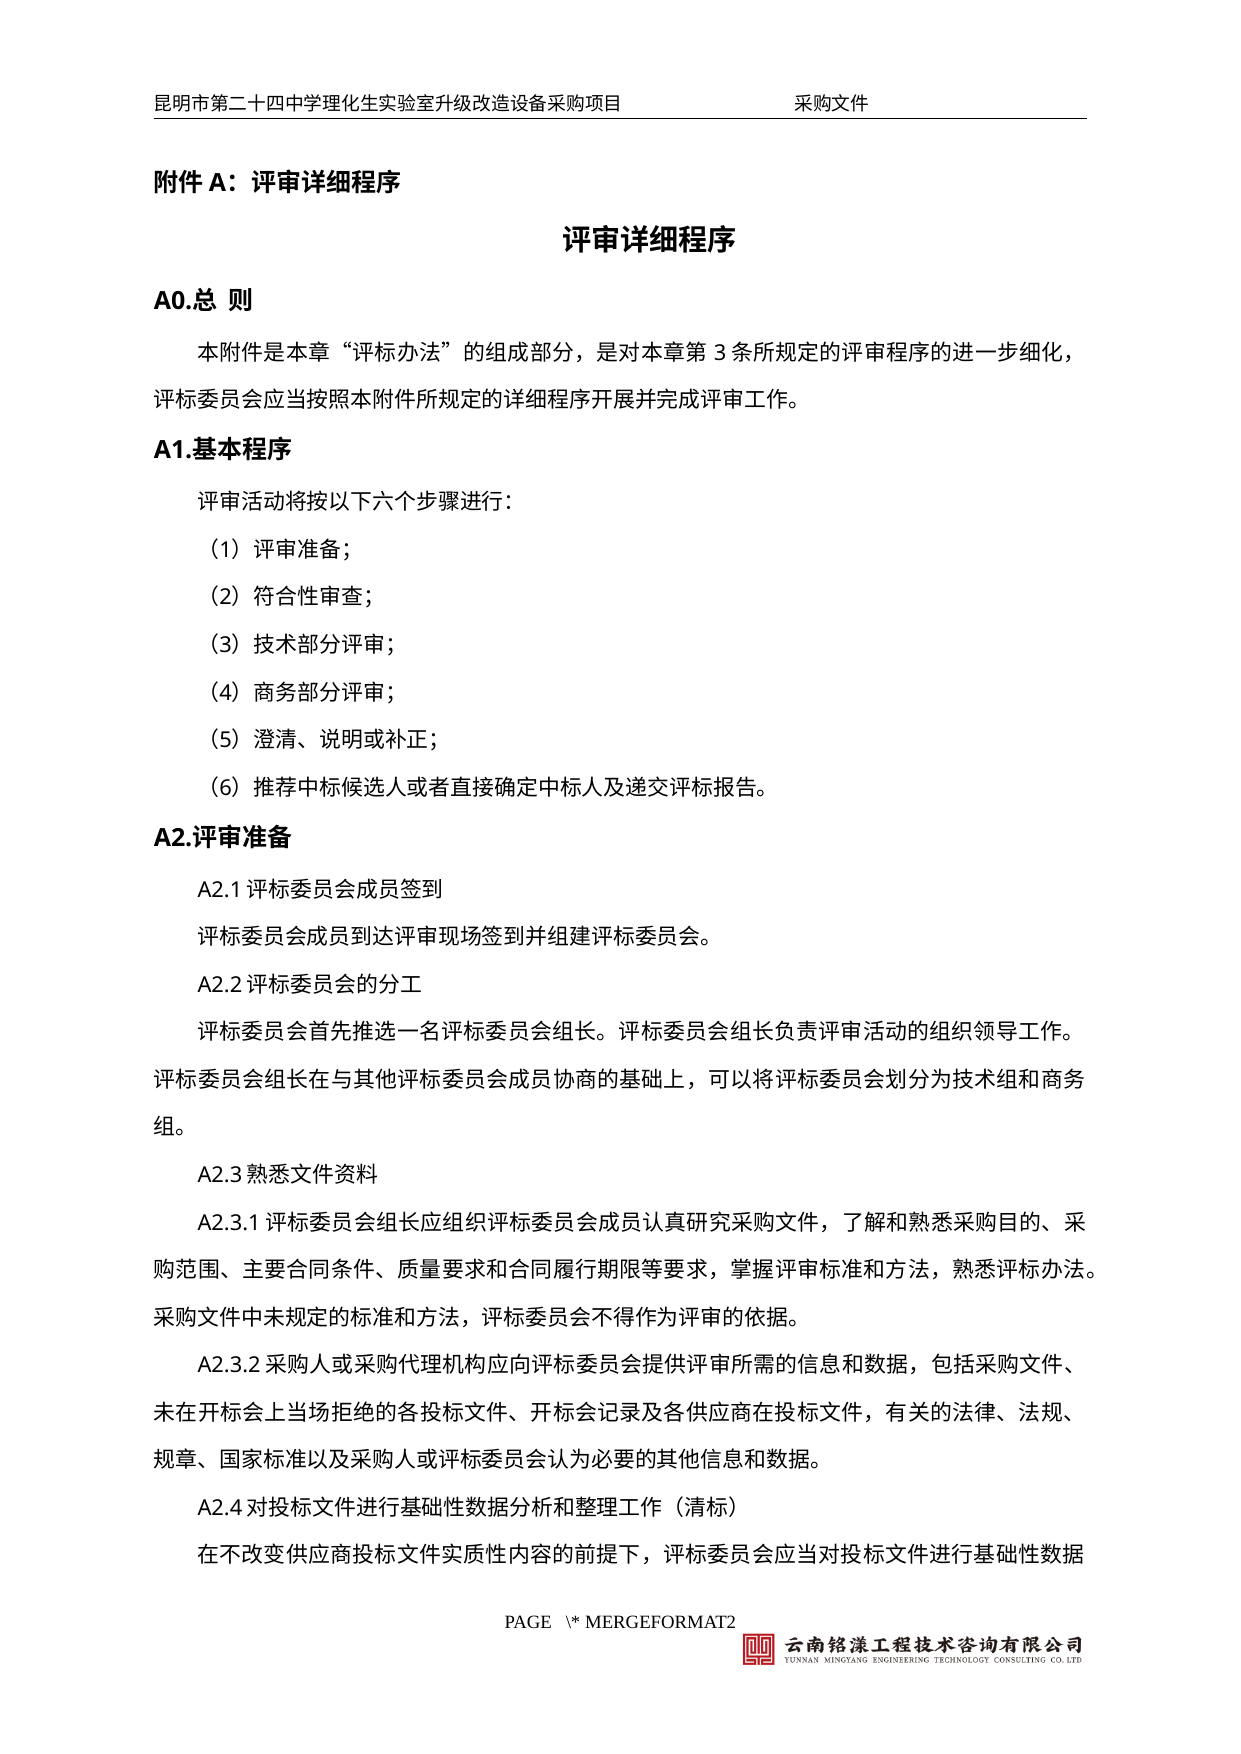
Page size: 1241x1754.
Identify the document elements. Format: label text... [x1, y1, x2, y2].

text 本附件是本章“评标办法”的组成部分，是对本章第3条所规定的评审程序的进一步细化，评标委员会应当按照本附件所规定的详细程序开展并完成评审工作。 [153, 335, 1087, 414]
text 评审详细程序 [153, 217, 1087, 259]
text A2.4对投标文件进行基础性数据分析和整理工作（清标） [153, 1490, 1087, 1521]
text A2.3.2采购人或采购代理机构应向评标委员会提供评审所需的信息和数据，包括采购文件、未在开标会上当场拒绝的各投标文件、开标会记录及各供应商在投标文件，有关的法律、法规、规章、国家标准以及采购人或评标委员会认为必要的其他信息和数据。 [153, 1347, 1087, 1474]
text （2）符合性审查； [153, 579, 1087, 611]
text A2.2评标委员会的分工 [153, 967, 1087, 998]
picture [735, 1632, 1087, 1666]
text 评审活动将按以下六个步骤进行： [153, 484, 1087, 516]
text 评标委员会成员到达评审现场签到并组建评标委员会。 [153, 919, 1087, 951]
text 评标委员会首先推选一名评标委员会组长。评标委员会组长负责评审活动的组织领导工作。评标委员会组长在与其他评标委员会成员协商的基础上，可以将评标委员会划分为技术组和商务组。 [153, 1014, 1087, 1141]
text A0.总 则 [153, 280, 1087, 317]
text （3）技术部分评审； [153, 627, 1087, 659]
text 附件A：评审详细程序 [153, 162, 1087, 199]
text A2.评审准备 [153, 817, 1087, 853]
text （1）评审准备； [153, 532, 1087, 563]
text （4）商务部分评审； [153, 674, 1087, 706]
text A1.基本程序 [153, 430, 1087, 466]
text （6）推荐中标候选人或者直接确定中标人及递交评标报告。 [153, 770, 1087, 801]
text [153, 1537, 1087, 1569]
text A2.1评标委员会成员签到 [153, 872, 1087, 903]
text A2.3.1评标委员会组长应组织评标委员会成员认真研究采购文件，了解和熟悉采购目的、采购范围、主要合同条件、质量要求和合同履行期限等要求，掌握评审标准和方法，熟悉评标办法。采购文件中未规定的标准和方法，评标委员会不得作为评审的依据。 [153, 1204, 1087, 1331]
text （5）澄清、说明或补正； [153, 722, 1087, 754]
text A2.3熟悉文件资料 [153, 1157, 1087, 1189]
